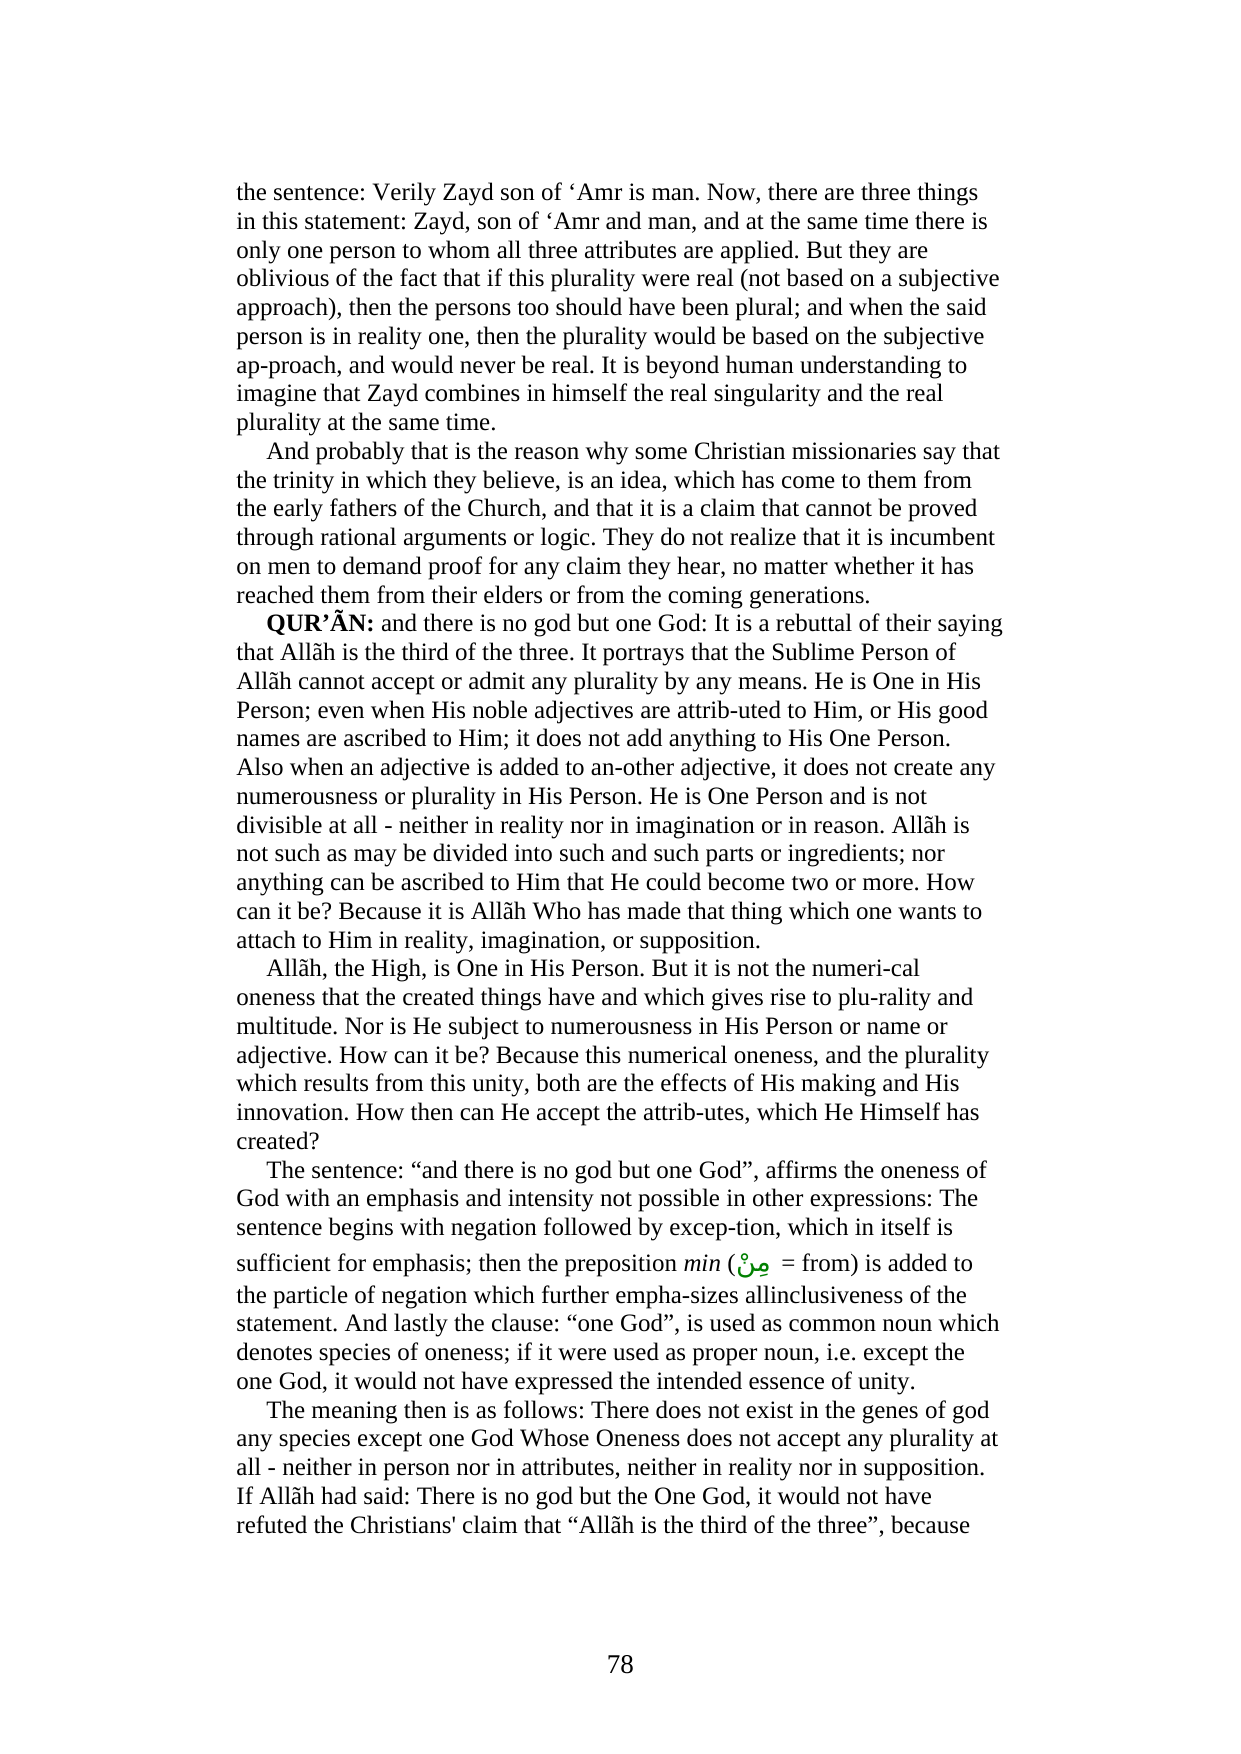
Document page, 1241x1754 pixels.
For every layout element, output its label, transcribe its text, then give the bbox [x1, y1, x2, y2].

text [236, 177, 1004, 436]
text QUR’ÃN: and there is no god but one God: It is a rebuttal of their saying that Allãh is the third of the three. It portrays that the Sublime Person of Allãh cannot accept or admit any plurality by any means. He is One in His Person; even when His noble adjectives are attrib-uted to Him, or His good names are ascribed to Him; it does not add anything to His One Person. Also when an adjective is added to an-other adjective, it does not create any numerousness or plurality in His Person. He is One Person and is not divisible at all - neither in reality nor in imagination or in reason. Allãh is not such as may be divided into such and such parts or ingredients; nor anything can be ascribed to Him that He could become two or more. How can it be? Because it is Allãh Who has made that thing which one wants to attach to Him in reality, imagination, or supposition. [236, 608, 1004, 953]
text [236, 1395, 1004, 1538]
text And probably that is the reason why some Christian missionaries say that the trinity in which they believe, is an idea, which has come to them from the early fathers of the Church, and that it is a claim that cannot be proved through rational arguments or logic. They do not realize that it is incumbent on men to demand proof for any claim they hear, no matter whether it has reached them from their elders or from the coming generations. [236, 436, 1004, 608]
text Allãh, the High, is One in His Person. But it is not the numeri-cal oneness that the created things have and which gives rise to plu-rality and multitude. Nor is He subject to numerousness in His Person or name or adjective. How can it be? Because this numerical oneness, and the plurality which results from this unity, both are the effects of His making and His innovation. How then can He accept the attrib-utes, which He Himself has created? [236, 953, 1004, 1155]
text The sentence: “and there is no god but one God”, affirms the oneness of God with an emphasis and intensity not possible in other expressions: The sentence begins with negation followed by excep-tion, which in itself is sufficient for emphasis; then the preposition min (مِنْ = from) is added to the particle of negation which further empha-sizes allinclusiveness of the statement. And lastly the clause: “one God”, is used as common noun which denotes species of oneness; if it were used as proper noun, i.e. except the one God, it would not have expressed the intended essence of unity. [236, 1155, 1004, 1395]
